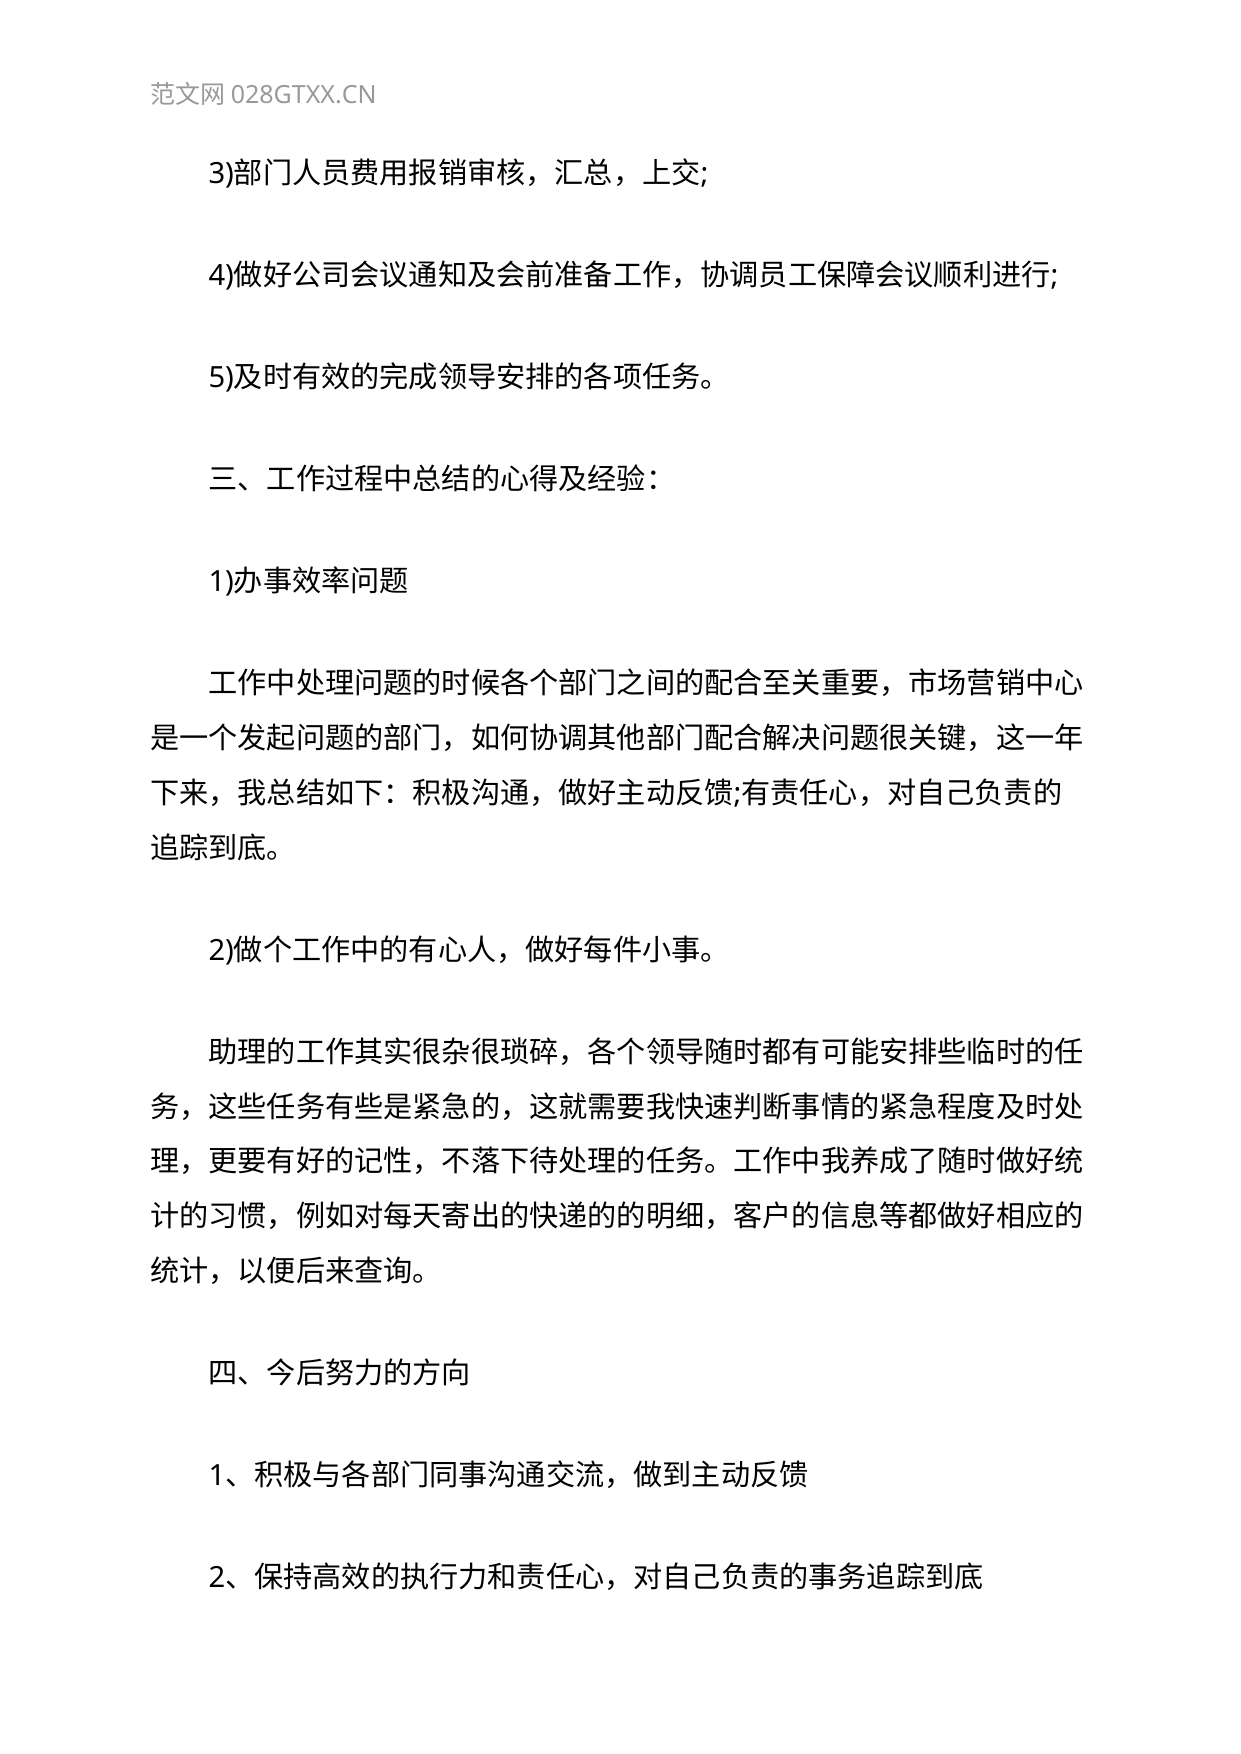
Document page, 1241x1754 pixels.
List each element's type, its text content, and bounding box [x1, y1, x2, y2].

text 工作中处理问题的时候各个部门之间的配合至关重要，市场营销中心是一个发起问题的部门，如何协调其他部门配合解决问题很关键，这一年下来，我总结如下：积极沟通，做好主动反馈;有责任心，对自己负责的追踪到底。 [150, 660, 1090, 867]
text 5)及时有效的完成领导安排的各项任务。 [150, 354, 1090, 396]
text 三、工作过程中总结的心得及经验： [150, 456, 1090, 498]
text 2、保持高效的执行力和责任心，对自己负责的事务追踪到底 [150, 1553, 1090, 1596]
text 1、积极与各部门同事沟通交流，做到主动反馈 [150, 1451, 1090, 1494]
text 3)部门人员费用报销审核，汇总，上交; [150, 150, 1090, 192]
text 1)办事效率问题 [150, 558, 1090, 600]
text 四、今后努力的方向 [150, 1349, 1090, 1392]
text 助理的工作其实很杂很琐碎，各个领导随时都有可能安排些临时的任务，这些任务有些是紧急的，这就需要我快速判断事情的紧急程度及时处理，更要有好的记性，不落下待处理的任务。工作中我养成了随时做好统计的习惯，例如对每天寄出的快递的的明细，客户的信息等都做好相应的统计，以便后来查询。 [150, 1028, 1090, 1290]
text 2)做个工作中的有心人，做好每件小事。 [150, 926, 1090, 969]
text 4)做好公司会议通知及会前准备工作，协调员工保障会议顺利进行; [150, 252, 1090, 294]
